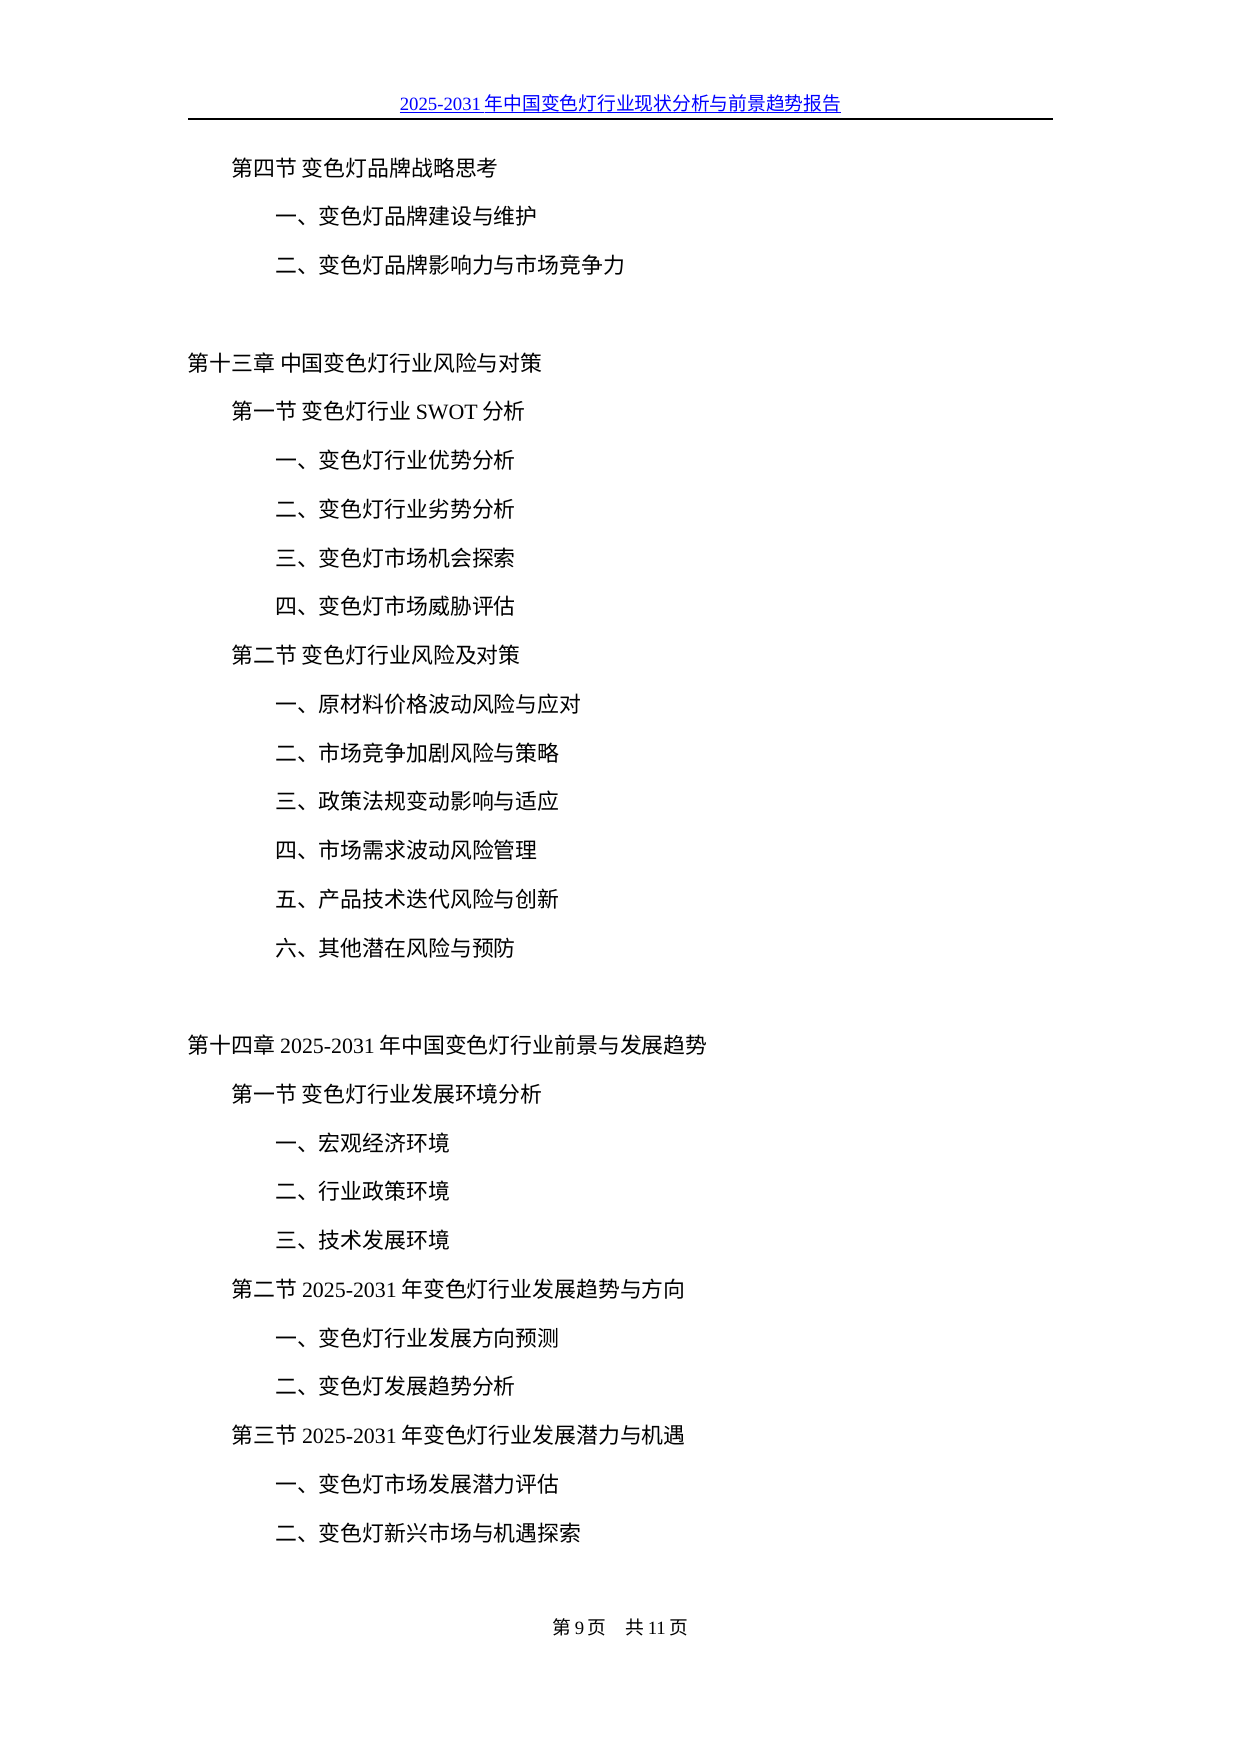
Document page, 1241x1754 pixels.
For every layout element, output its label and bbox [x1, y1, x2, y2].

text [187, 150, 1053, 1548]
